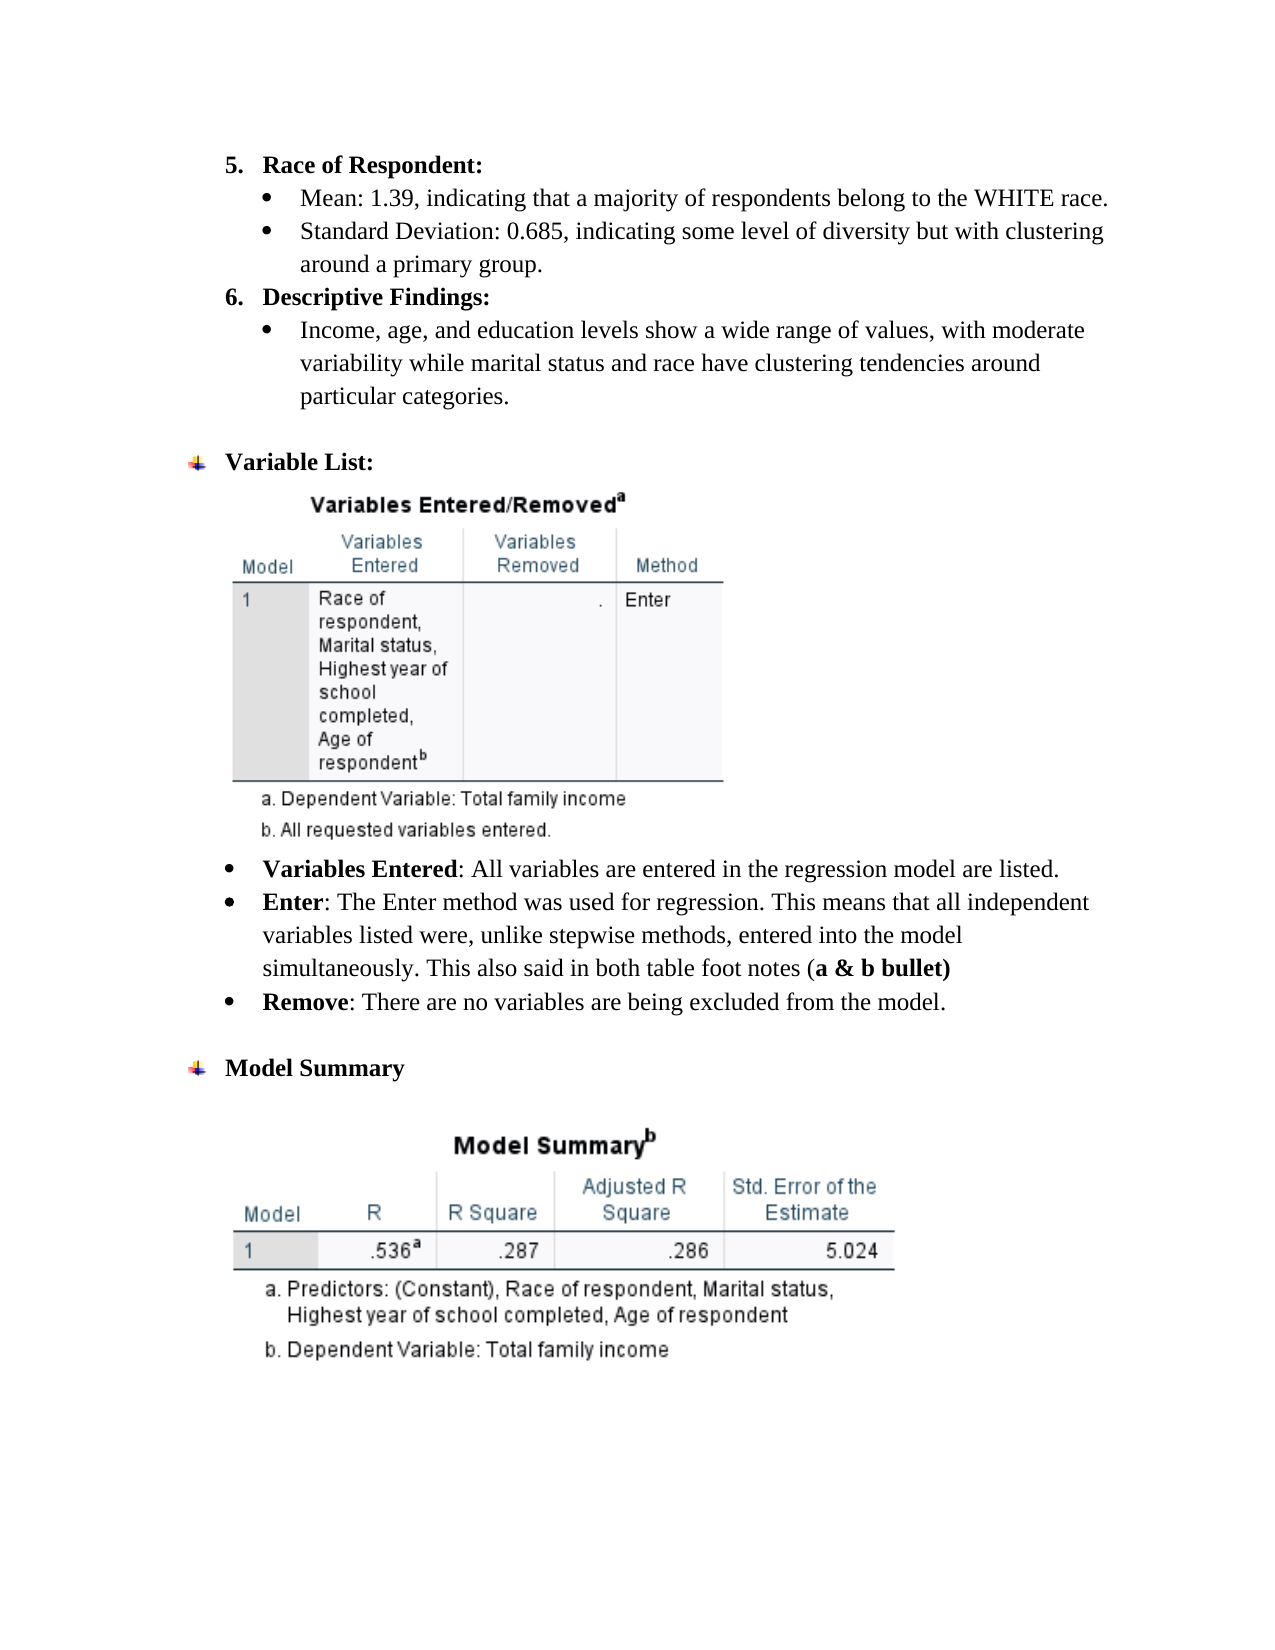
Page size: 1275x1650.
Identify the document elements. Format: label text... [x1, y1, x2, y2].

picture [225, 480, 730, 851]
picture [188, 454, 206, 471]
list Income, age, and education levels show a wide range of values, with moderate variability while marital status and race have clustering tendencies around particular categories. [262, 315, 1125, 410]
list Race of Respondent: [225, 150, 1125, 179]
list Mean: 1.39, indicating that a majority of respondents belong to the WHITE race. [262, 183, 1125, 212]
list Standard Deviation: 0.685, indicating some level of diversity but with clustering around a primary group. [262, 216, 1125, 278]
list Variable List: [187, 447, 1125, 476]
picture [188, 1059, 206, 1076]
list Descriptive Findings: [225, 282, 1125, 311]
list Model Summary [187, 1053, 1125, 1081]
picture [225, 1118, 902, 1373]
list Enter: The Enter method was used for regression. This means that all independent variables listed were, unlike stepwise methods, entered into the model simultaneously. This also said in both table foot notes (a & b bullet) [225, 887, 1125, 982]
list Variables Entered: All variables are entered in the regression model are listed. [225, 854, 1125, 883]
list Remove: There are no variables are being excluded from the model. [225, 987, 1125, 1015]
